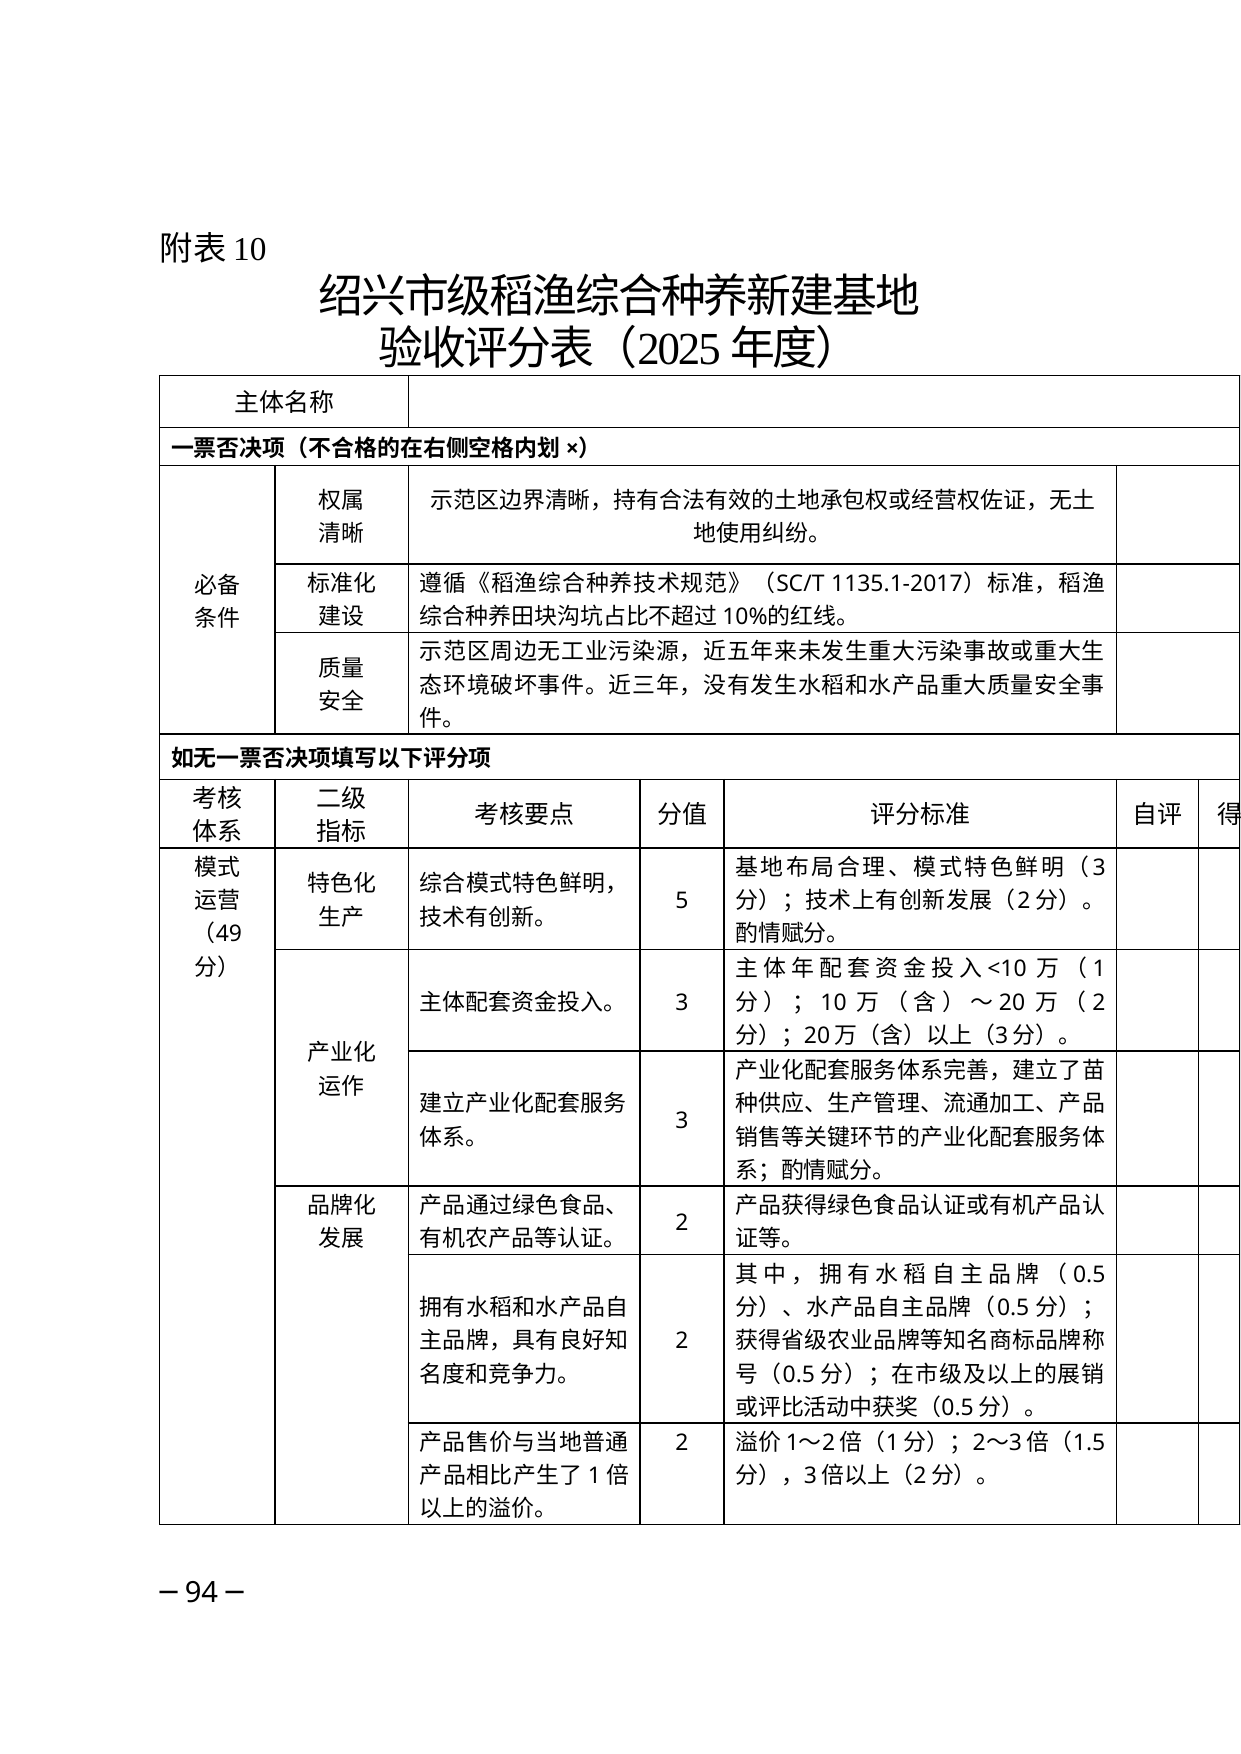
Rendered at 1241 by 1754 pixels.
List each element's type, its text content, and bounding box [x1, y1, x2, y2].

table_cell 2 [641, 1187, 723, 1254]
table_cell 3 [641, 1052, 723, 1185]
table_cell [1117, 1052, 1198, 1185]
table_cell 分值 [641, 780, 723, 847]
table_cell 品牌化 发展 [276, 1187, 408, 1523]
table_cell [1117, 633, 1239, 733]
table_cell 示范区周边无工业污染源，近五年来未发生重大污染事故或重大生态环境破坏事件。近三年，没有发生水稻和水产品重大质量安全事件。 [409, 633, 1116, 733]
table_cell 权属 清晰 [276, 466, 408, 563]
text 验收评分表（2025年度） [159, 323, 1081, 375]
table_header [409, 376, 1239, 427]
text 附表10 [159, 218, 1081, 271]
table_cell [1199, 1255, 1239, 1422]
table_cell 溢价1～2倍（1分）；2～3倍（1.5分），3倍以上（2分）。 [725, 1424, 1116, 1523]
table_cell [1199, 849, 1239, 948]
table_cell 考核 体系 [160, 780, 274, 847]
table_cell 遵循《稻渔综合种养技术规范》（SC/T 1135.1-2017）标准，稻渔综合种养田块沟坑占比不超过10%的红线。 [409, 565, 1116, 631]
table_header 主体名称 [160, 376, 408, 427]
table_cell 考核要点 [409, 780, 639, 847]
table_cell 如无一票否决项填写以下评分项 [160, 735, 1239, 779]
table_cell 2 [641, 1255, 723, 1422]
table_cell 模式 运营 （49分） [160, 849, 274, 1523]
text 绍兴市级稻渔综合种养新建基地 [159, 271, 1081, 323]
table_cell 基地布局合理、模式特色鲜明（3分）；技术上有创新发展（2分）。酌情赋分。 [725, 849, 1116, 948]
table_cell 产品售价与当地普通产品相比产生了1倍以上的溢价。 [409, 1424, 639, 1523]
table_cell [1117, 1187, 1198, 1254]
table_cell 2 [641, 1424, 723, 1523]
table_cell 特色化 生产 [276, 849, 408, 948]
table_cell 主体配套资金投入。 [409, 950, 639, 1050]
table_cell [1117, 466, 1239, 563]
table_cell 建立产业化配套服务体系。 [409, 1052, 639, 1185]
table_cell 综合模式特色鲜明，技术有创新。 [409, 849, 639, 948]
table_cell 拥有水稻和水产品自主品牌，具有良好知名度和竞争力。 [409, 1255, 639, 1422]
table_cell 产品获得绿色食品认证或有机产品认证等。 [725, 1187, 1116, 1254]
table_cell [1117, 849, 1198, 948]
table_cell [1199, 1187, 1239, 1254]
table_cell 5 [641, 849, 723, 948]
table_cell [1199, 1052, 1239, 1185]
table_cell 示范区边界清晰，持有合法有效的土地承包权或经营权佐证，无土地使用纠纷。 [409, 466, 1116, 563]
table_cell 评分标准 [725, 780, 1116, 847]
table_cell 3 [641, 950, 723, 1050]
table_cell 主体年配套资金投入<10万（1分）；10万（含）～20万（2分）；20万（含）以上（3分）。 [725, 950, 1116, 1050]
table_cell 得分 [1199, 780, 1239, 847]
table_cell [1117, 950, 1198, 1050]
table_cell 产业化 运作 [276, 950, 408, 1185]
table_cell 质量 安全 [276, 633, 408, 733]
table_cell 二级 指标 [276, 780, 408, 847]
table_cell 产品通过绿色食品、有机农产品等认证。 [409, 1187, 639, 1254]
table_cell 其中，拥有水稻自主品牌（0.5分）、水产品自主品牌（0.5分）；获得省级农业品牌等知名商标品牌称号（0.5分）；在市级及以上的展销或评比活动中获奖（0.5分）。 [725, 1255, 1116, 1422]
table_cell 自评 [1117, 780, 1198, 847]
table_cell [1117, 1424, 1198, 1523]
table_cell 产业化配套服务体系完善，建立了苗种供应、生产管理、流通加工、产品销售等关键环节的产业化配套服务体系；酌情赋分。 [725, 1052, 1116, 1185]
table_cell 标准化 建设 [276, 565, 408, 631]
table_cell 必备 条件 [160, 466, 274, 733]
table_cell 一票否决项（不合格的在右侧空格内划 ×） [160, 428, 1239, 465]
table_cell [1199, 1424, 1239, 1523]
table_cell [1199, 950, 1239, 1050]
table_cell [1117, 565, 1239, 631]
table_cell [1117, 1255, 1198, 1422]
